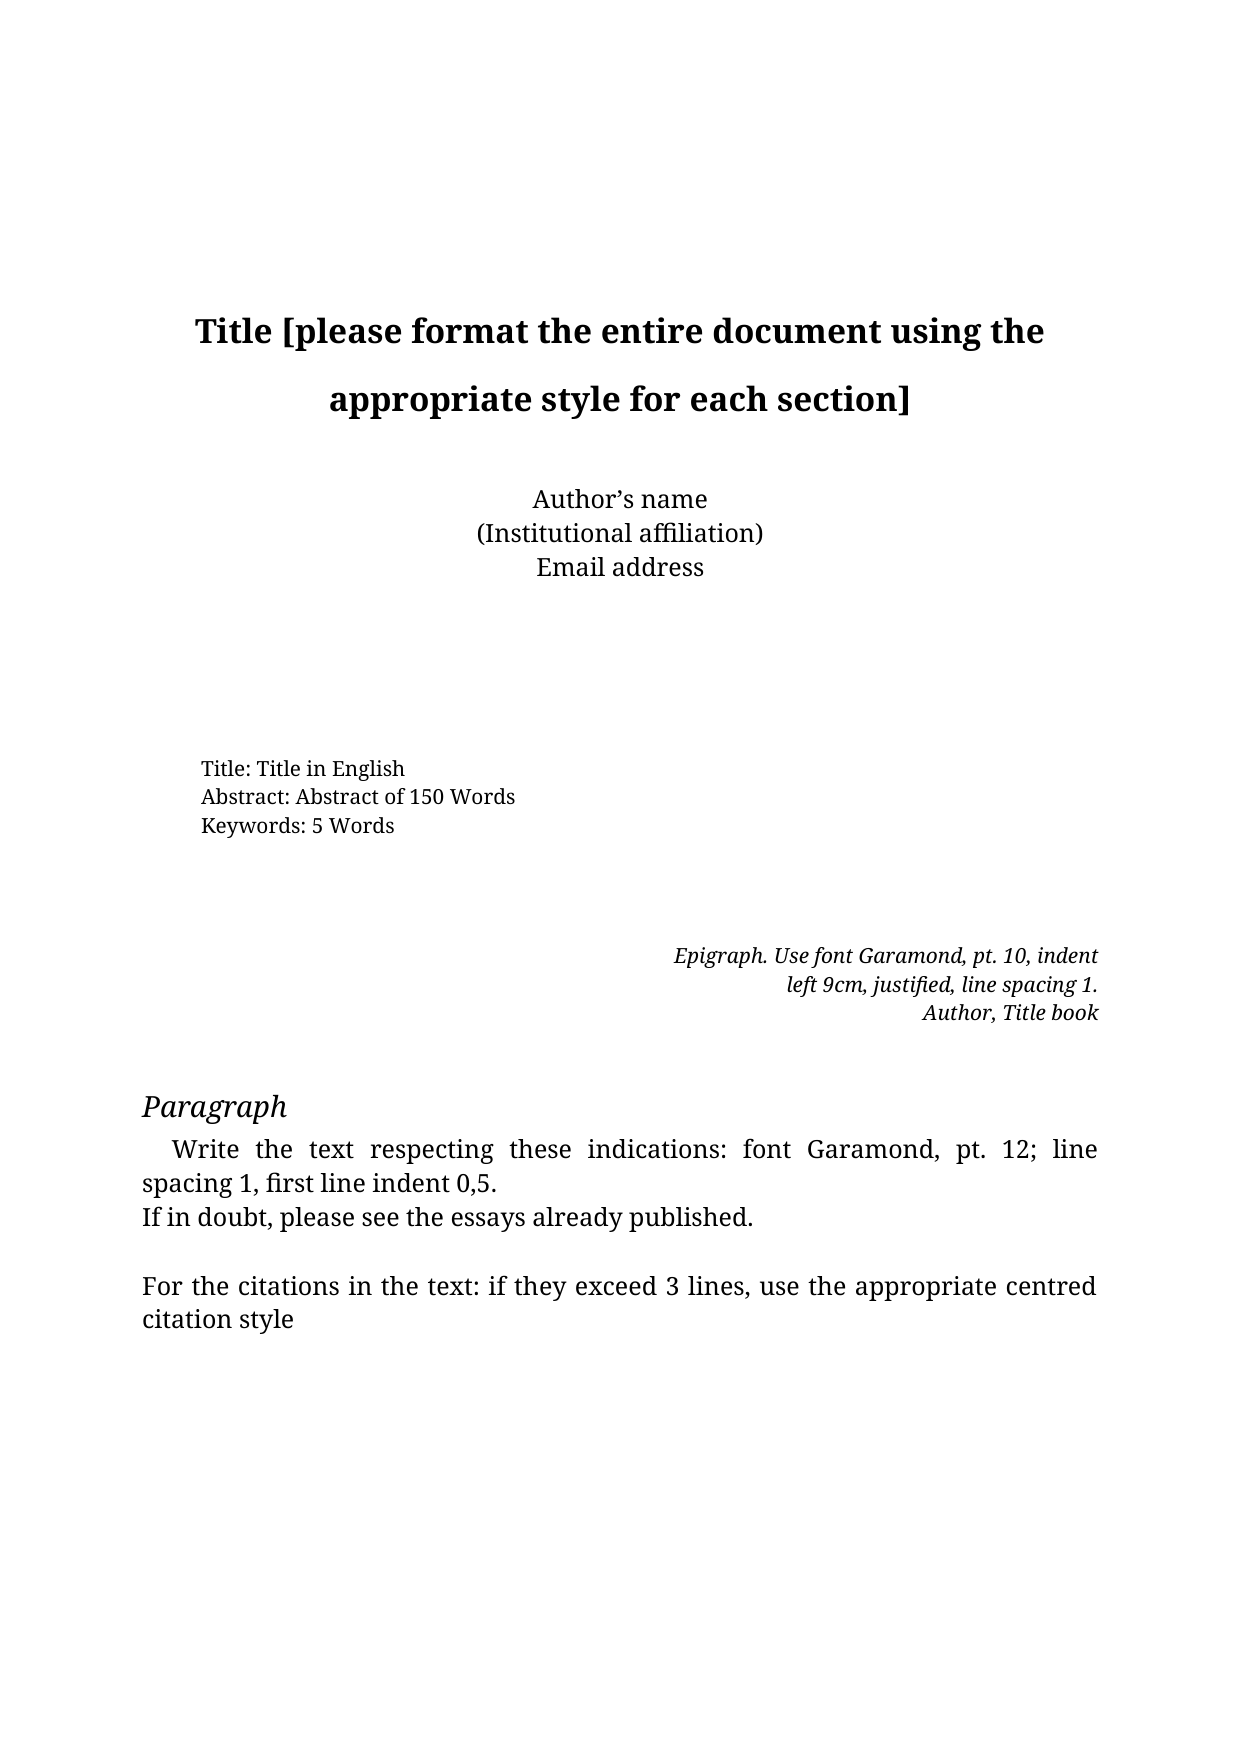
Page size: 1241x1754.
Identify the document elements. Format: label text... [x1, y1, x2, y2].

subtitle Author’s name [142, 482, 1098, 516]
subtitle Email address [142, 550, 1098, 584]
text Write the text respecting these indications: font Garamond, pt. 12; line spacing 1, first line indent 0,5. [142, 1132, 1098, 1200]
subtitle Keywords: 5 Words [201, 811, 1039, 839]
text If in doubt, please see the essays already published. [142, 1200, 1098, 1234]
title Title [please format the entire document using the appropriate style for each section] [142, 308, 1098, 421]
subtitle Title: Title in English [201, 754, 1039, 782]
subtitle Epigraph. Use font Garamond, pt. 10, indent left 9cm, justified, line spacing 1. [673, 942, 1098, 998]
subtitle Abstract: Abstract of 150 Words [201, 782, 1039, 811]
subtitle (Institutional affiliation) [142, 516, 1098, 550]
subtitle Author, Title book [673, 998, 1098, 1027]
subtitle Paragraph [142, 1086, 1098, 1126]
text For the citations in the text: if they exceed 3 lines, use the appropriate centred citation style [142, 1268, 1098, 1336]
